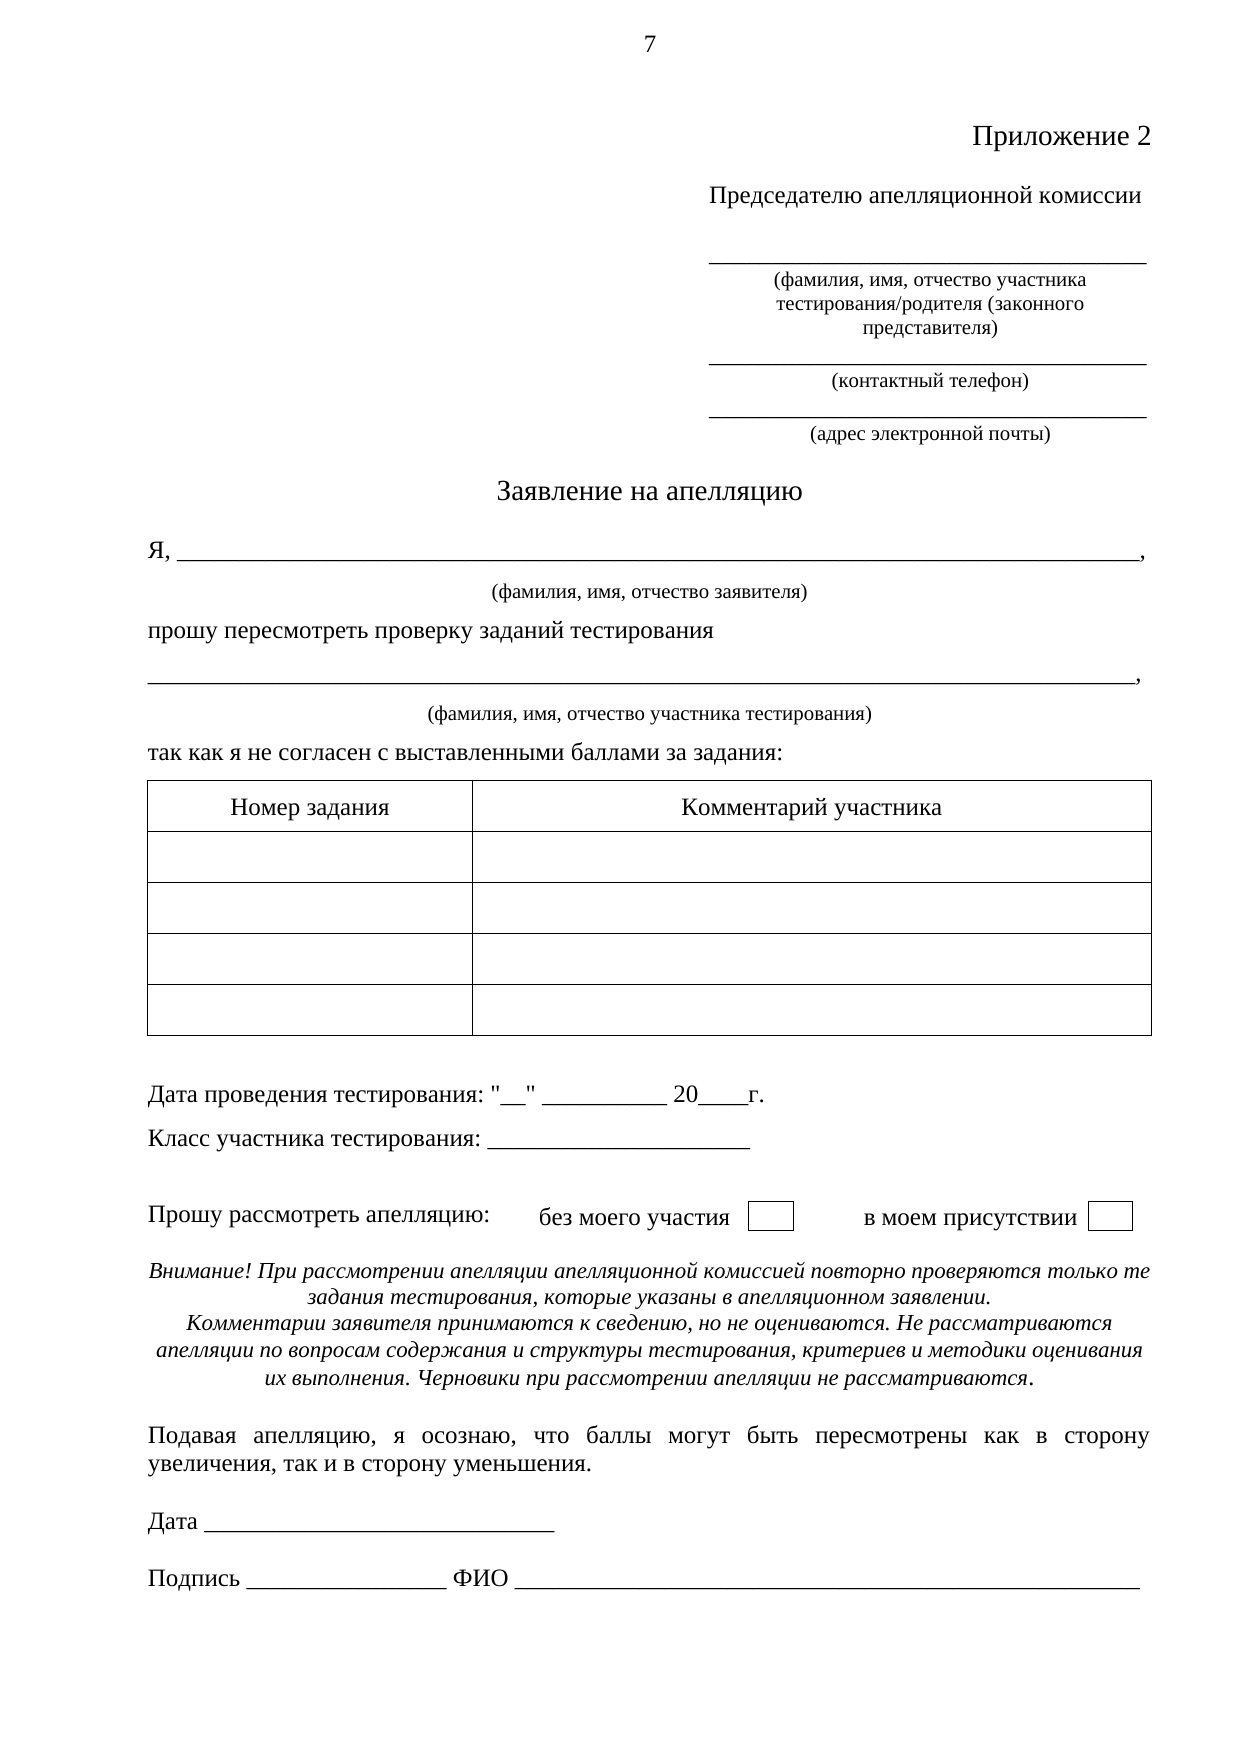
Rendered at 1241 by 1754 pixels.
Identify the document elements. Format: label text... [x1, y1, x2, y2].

list Приложение 2 [148, 118, 1152, 152]
text (фамилия, имя, отчество заявителя) [148, 579, 1152, 603]
table_cell [148, 832, 472, 882]
text (адрес электронной почты) [709, 420, 1152, 444]
table_cell [473, 883, 1151, 933]
text Я, _____________________________________________________________________________, [148, 536, 1152, 564]
text Дата проведения тестирования: "__" __________ 20____г. [148, 1079, 1152, 1108]
text _______________________________________________________________________________, [148, 658, 1152, 687]
table_cell [148, 934, 472, 984]
table_header без моего участия [528, 1201, 748, 1230]
text Класс участника тестирования: _____________________ [148, 1123, 1152, 1151]
text ___________________________________ [709, 238, 1152, 267]
table_cell [473, 934, 1151, 984]
text тестирования/родителя (законного [709, 291, 1152, 315]
text Подпись ________________ ФИО __________________________________________________ [148, 1563, 1152, 1592]
table_header в моем присутствии [794, 1201, 1088, 1230]
table_header Комментарий участника [473, 781, 1151, 831]
table_cell [473, 832, 1151, 882]
text Заявление на апелляцию [148, 473, 1152, 507]
text ___________________________________ [709, 339, 1152, 368]
text Внимание! При рассмотрении апелляции апелляционной комиссией повторно проверяются только те задания тестирования, которые указаны в апелляционном заявлении. [148, 1257, 1152, 1309]
text представителя) [709, 315, 1152, 339]
text Прошу рассмотреть апелляцию: [148, 1199, 1152, 1228]
table_header Номер задания [148, 781, 472, 831]
text ___________________________________ [709, 392, 1152, 420]
table_cell [148, 883, 472, 933]
text Комментарии заявителя принимаются к сведению, но не оцениваются. Не рассматриваются апелляции по вопросам содержания и структуры тестирования, критериев и методики оценивания их выполнения. Черновики при рассмотрении апелляции не рассматриваются. [148, 1309, 1152, 1391]
table_cell [473, 985, 1151, 1035]
text (контактный телефон) [709, 368, 1152, 392]
text Подавая апелляцию, я осознаю, что баллы могут быть пересмотрены как в сторону увеличения, так и в сторону уменьшения. [148, 1420, 1152, 1477]
table_header [749, 1202, 793, 1230]
text прошу пересмотреть проверку заданий тестирования [148, 615, 1152, 643]
text Председателю апелляционной комиссии [709, 180, 1152, 209]
text (фамилия, имя, отчество участника [709, 267, 1152, 291]
table_cell [148, 985, 472, 1035]
text так как я не согласен с выставленными баллами за задания: [148, 737, 1152, 766]
text (фамилия, имя, отчество участника тестирования) [148, 701, 1152, 725]
table_header [1089, 1202, 1132, 1230]
text Дата ____________________________ [148, 1506, 1152, 1535]
